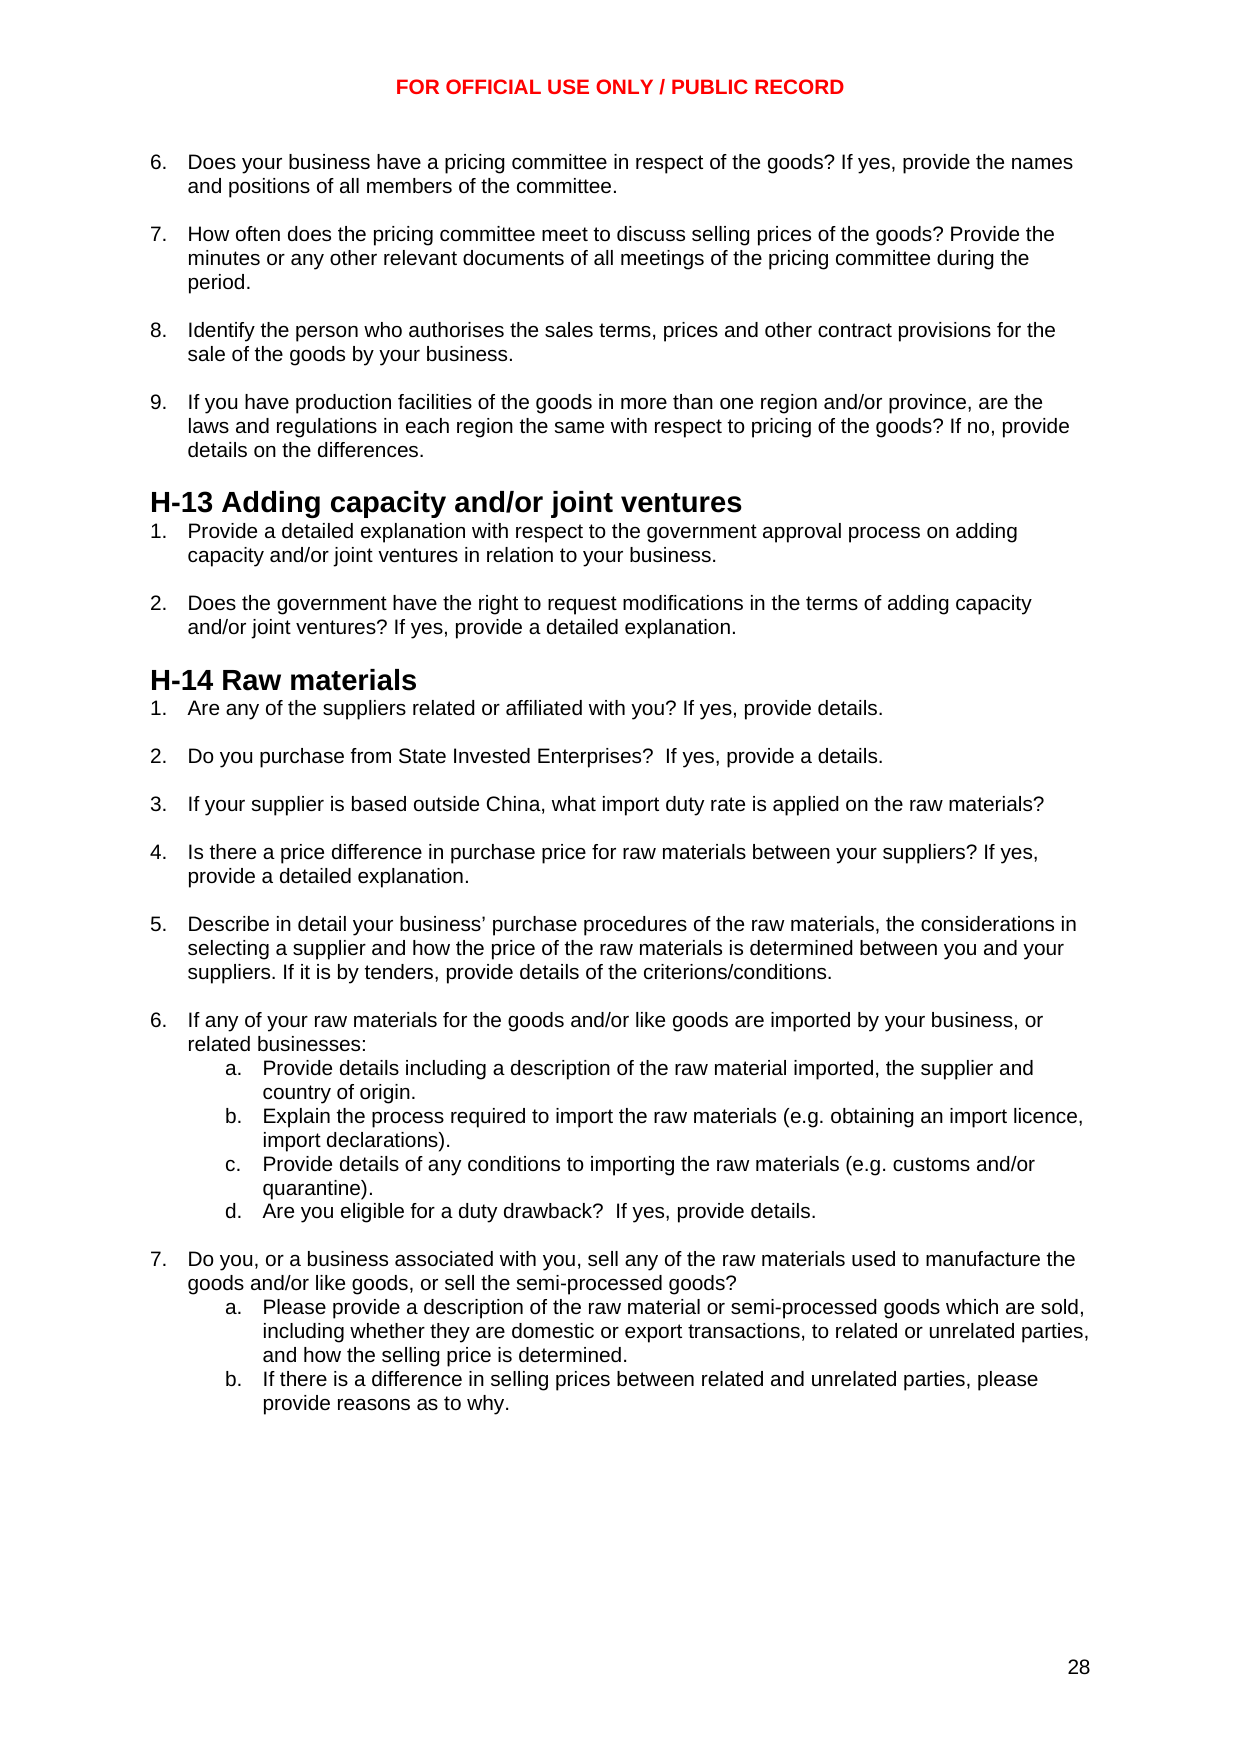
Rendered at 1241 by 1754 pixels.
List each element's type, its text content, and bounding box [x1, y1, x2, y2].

list Do you purchase from State Invested Enterprises? If yes, provide a details. [150, 744, 1090, 768]
list Are you eligible for a duty drawback? If yes, provide details. [225, 1199, 1090, 1223]
list If there is a difference in selling prices between related and unrelated parties, please provide reasons as to why. [225, 1367, 1090, 1415]
list Provide a detailed explanation with respect to the government approval process on adding capacity and/or joint ventures in relation to your business. [150, 519, 1090, 567]
list If your supplier is based outside China, what import duty rate is applied on the raw materials? [150, 792, 1090, 816]
list Please provide a description of the raw material or semi-processed goods which are sold, including whether they are domestic or export transactions, to related or unrelated parties, and how the selling price is determined. [225, 1295, 1090, 1367]
list Does the government have the right to request modifications in the terms of adding capacity and/or joint ventures? If yes, provide a detailed explanation. [150, 591, 1090, 639]
list Describe in detail your business’ purchase procedures of the raw materials, the considerations in selecting a supplier and how the price of the raw materials is determined between you and your suppliers. If it is by tenders, provide details of the criterions/conditions. [150, 912, 1090, 984]
list How often does the pricing committee meet to discuss selling prices of the goods? Provide the minutes or any other relevant documents of all meetings of the pricing committee during the period. [150, 222, 1090, 294]
list Do you, or a business associated with you, sell any of the raw materials used to manufacture the goods and/or like goods, or sell the semi-processed goods? [150, 1247, 1090, 1295]
list Does your business have a pricing committee in respect of the goods? If yes, provide the names and positions of all members of the committee. [150, 150, 1090, 198]
list Are any of the suppliers related or affiliated with you? If yes, provide details. [150, 696, 1090, 720]
list If you have production facilities of the goods in more than one region and/or province, are the laws and regulations in each region the same with respect to pricing of the goods? If no, provide details on the differences. [150, 389, 1090, 461]
subtitle H-14 Raw materials [150, 663, 1090, 696]
list Identify the person who authorises the sales terms, prices and other contract provisions for the sale of the goods by your business. [150, 318, 1090, 366]
list Provide details of any conditions to importing the raw materials (e.g. customs and/or quarantine). [225, 1151, 1090, 1199]
list If any of your raw materials for the goods and/or like goods are imported by your business, or related businesses: [150, 1008, 1090, 1056]
subtitle H-13 Adding capacity and/or joint ventures [150, 485, 1090, 519]
list Provide details including a description of the raw material imported, the supplier and country of origin. [225, 1056, 1090, 1103]
list Explain the process required to import the raw materials (e.g. obtaining an import licence, import declarations). [225, 1103, 1090, 1151]
list Is there a price difference in purchase price for raw materials between your suppliers? If yes, provide a detailed explanation. [150, 840, 1090, 888]
